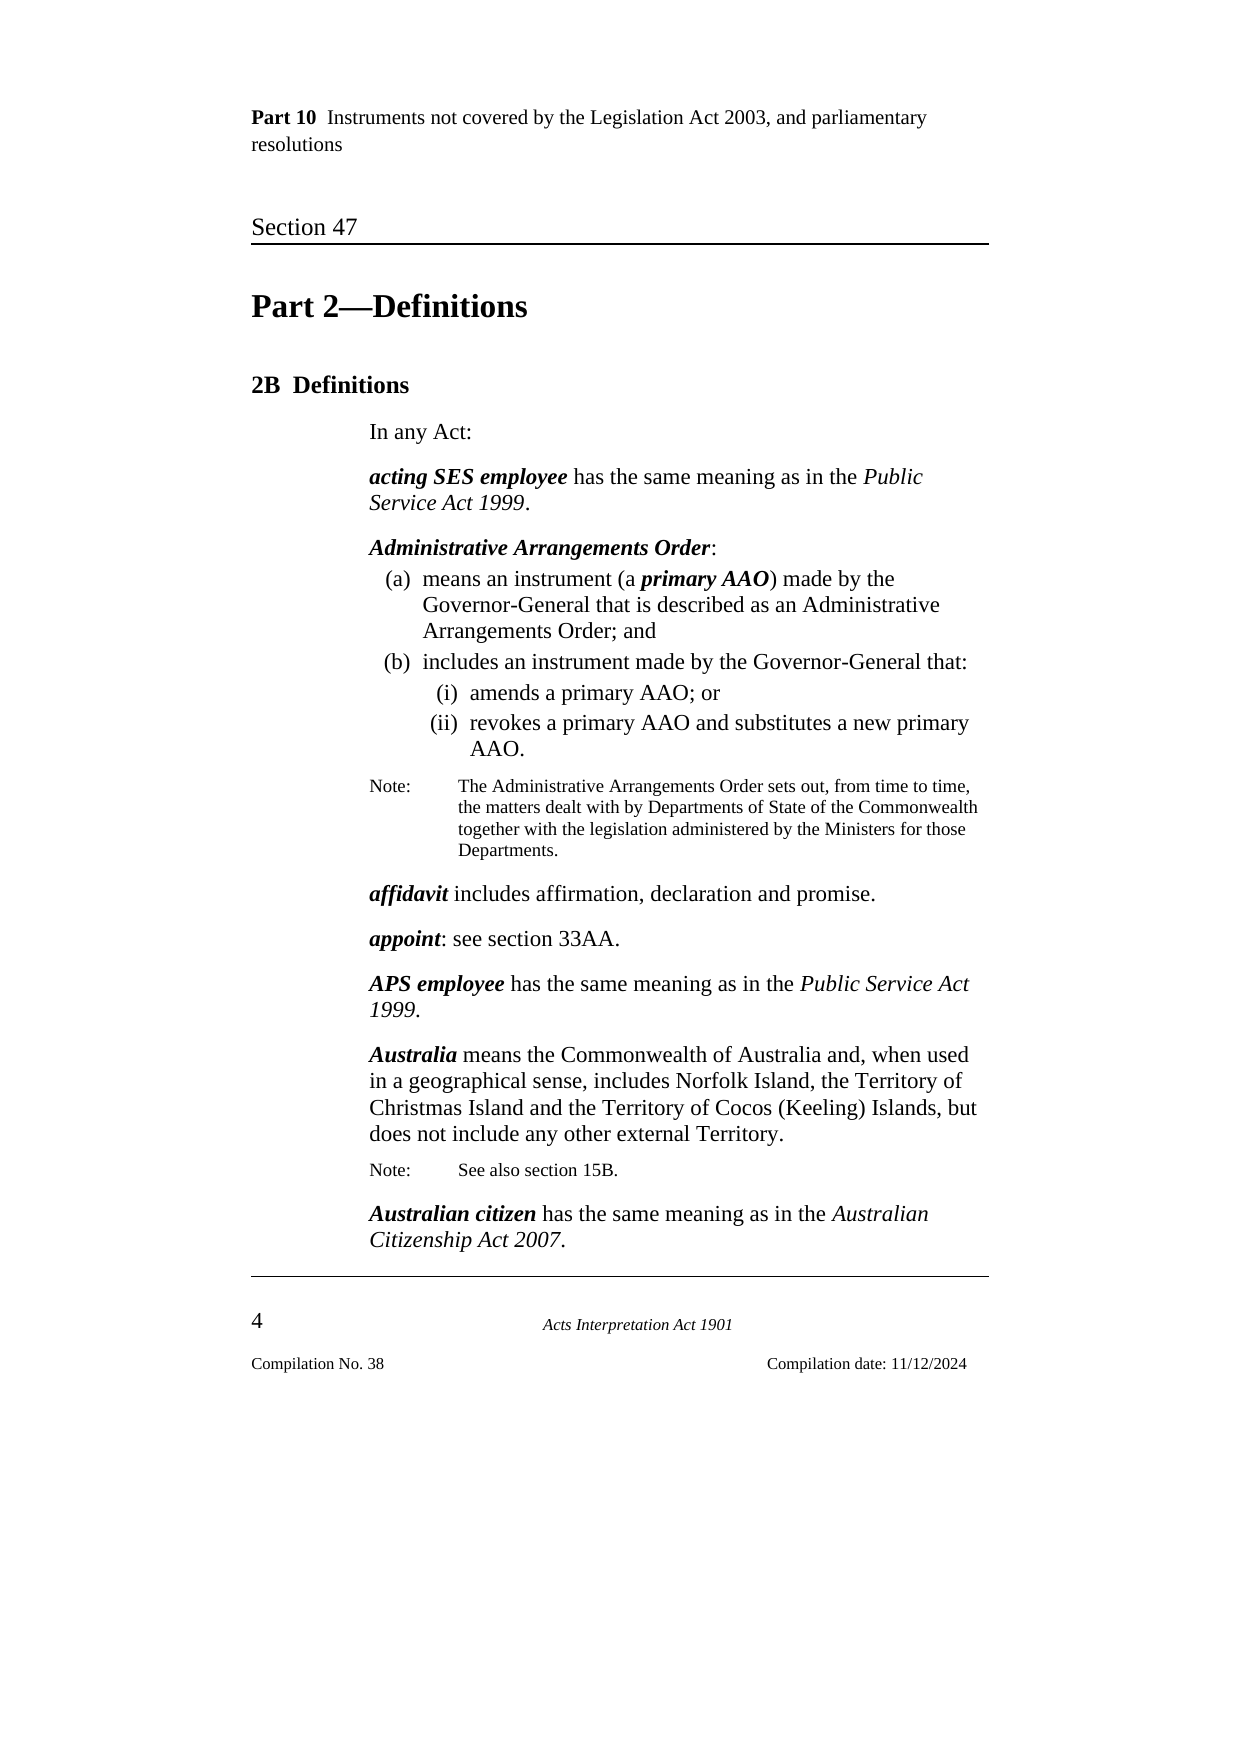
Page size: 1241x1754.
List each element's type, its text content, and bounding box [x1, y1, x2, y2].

text Australia means the Commonwealth of Australia and, when used in a geographical sense, includes Norfolk Island, the Territory of Christmas Island and the Territory of Cocos (Keeling) Islands, but does not include any other external Territory. [369, 1041, 989, 1147]
text acting SES employee has the same meaning as in the Public Service Act 1999. [369, 463, 989, 516]
text (ii) revokes a primary AAO and substitutes a new primary AAO. [251, 709, 989, 762]
text Administrative Arrangements Order: [369, 534, 989, 561]
text Australian citizen has the same meaning as in the Australian Citizenship Act 2007. [369, 1200, 989, 1252]
text (a) means an instrument (a primary AAO) made by the Governor-General that is described as an Administrative Arrangements Order; and [251, 565, 989, 644]
text 2B Definitions [251, 370, 989, 399]
text (i) amends a primary AAO; or [251, 679, 989, 705]
text APS employee has the same meaning as in the Public Service Act 1999. [369, 970, 989, 1022]
text Note: See also section 15B. [369, 1159, 989, 1181]
text (b) includes an instrument made by the Governor-General that: [251, 648, 989, 674]
text Note: The Administrative Arrangements Order sets out, from time to time, the matters dealt with by Departments of State of the Commonwealth together with the legislation administered by the Ministers for those Departments. [369, 774, 989, 861]
text appoint: see section 33AA. [369, 925, 989, 951]
text In any Act: [251, 418, 989, 444]
text Part 2—Definitions [251, 286, 989, 324]
text affidavit includes affirmation, declaration and promise. [369, 879, 989, 906]
